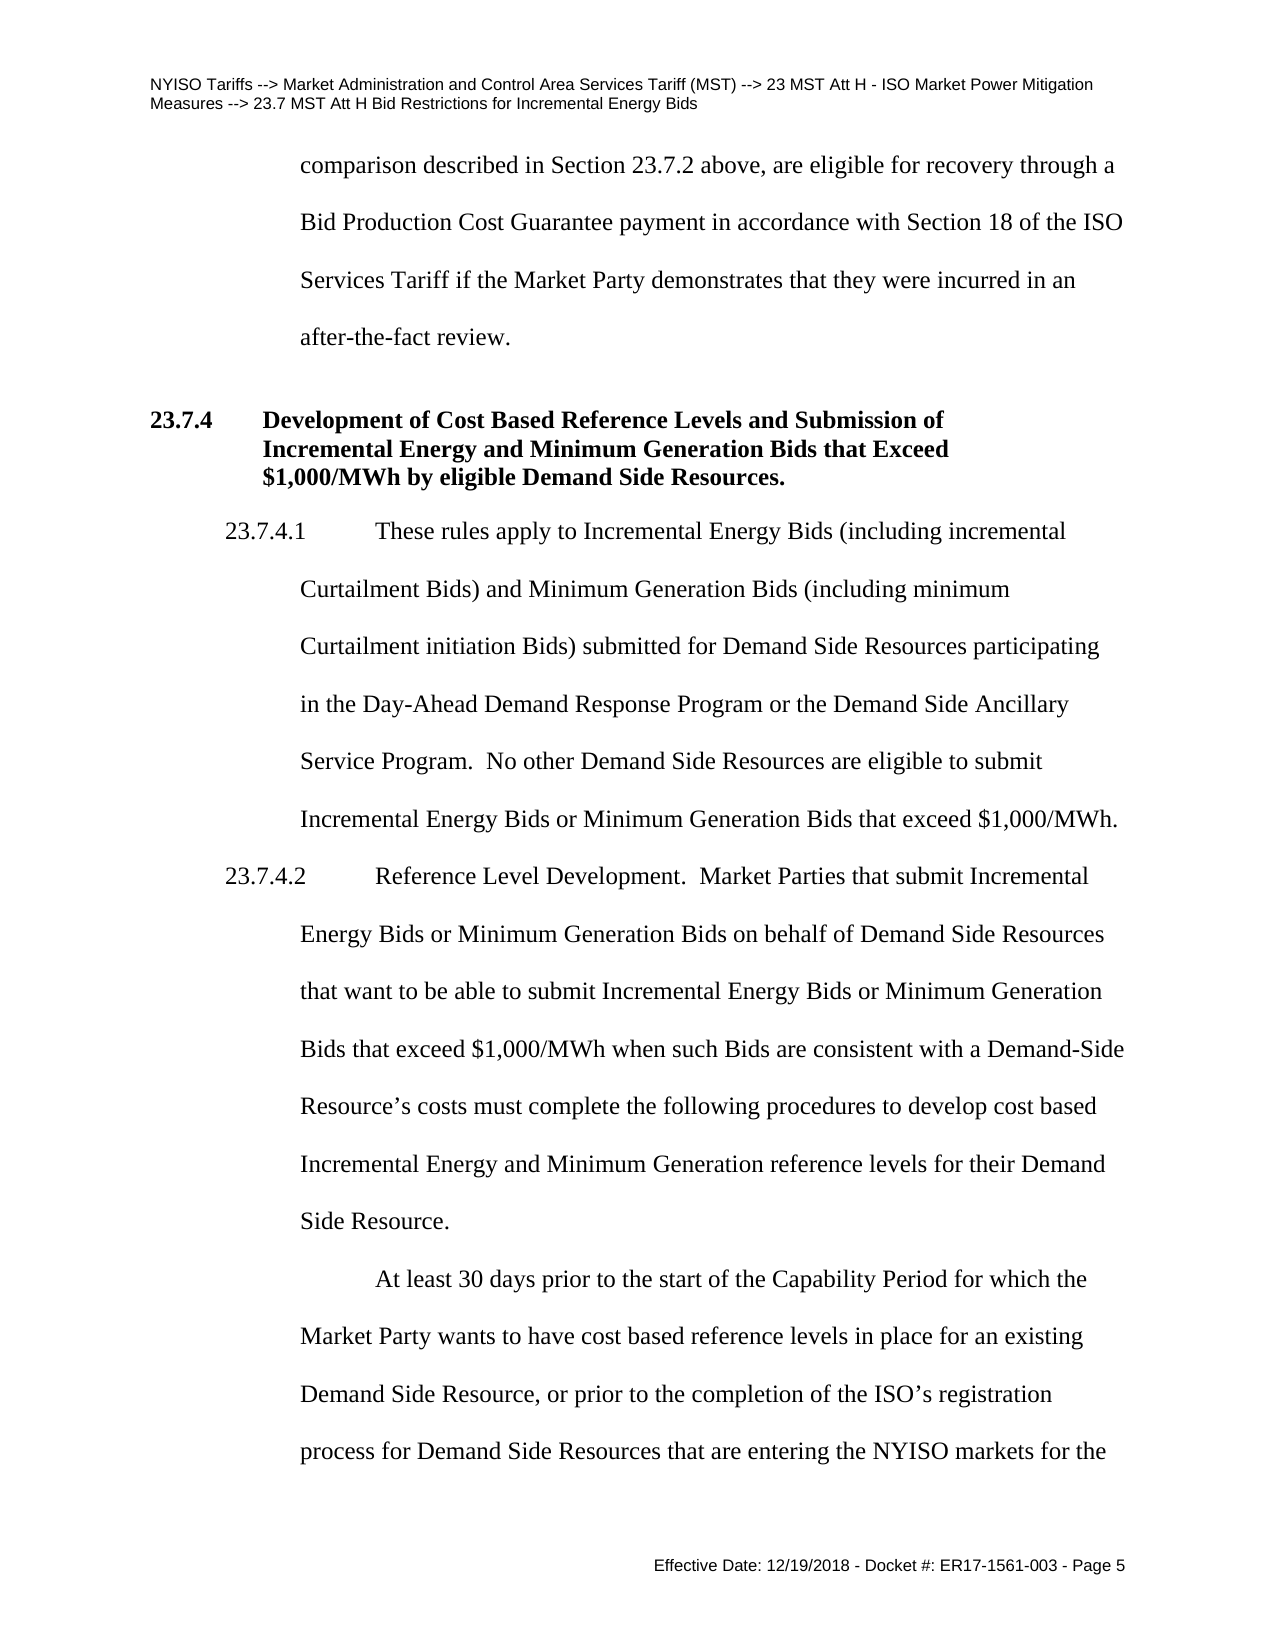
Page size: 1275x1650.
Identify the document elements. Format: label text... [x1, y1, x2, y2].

subtitle 23.7.4 Development of Cost Based Reference Levels and Submission of Incremental Energy and Minimum Generation Bids that Exceed $1,000/MWh by eligible Demand Side Resources. [150, 405, 1059, 491]
text 23.7.4.1 These rules apply to Incremental Energy Bids (including incremental Curtailment Bids) and Minimum Generation Bids (including minimum Curtailment initiation Bids) submitted for Demand Side Resources participating in the Day-Ahead Demand Response Program or the Demand Side Ancillary Service Program. No other Demand Side Resources are eligible to submit Incremental Energy Bids or Minimum Generation Bids that exceed $1,000/MWh. [225, 516, 1125, 832]
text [300, 1264, 1125, 1465]
text 23.7.4.2 Reference Level Development. Market Parties that submit Incremental Energy Bids or Minimum Generation Bids on behalf of Demand Side Resources that want to be able to submit Incremental Energy Bids or Minimum Generation Bids that exceed $1,000/MWh when such Bids are consistent with a Demand-Side Resource’s costs must complete the following procedures to develop cost based Incremental Energy and Minimum Generation reference levels for their Demand Side Resource. [225, 861, 1125, 1235]
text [225, 150, 1125, 351]
